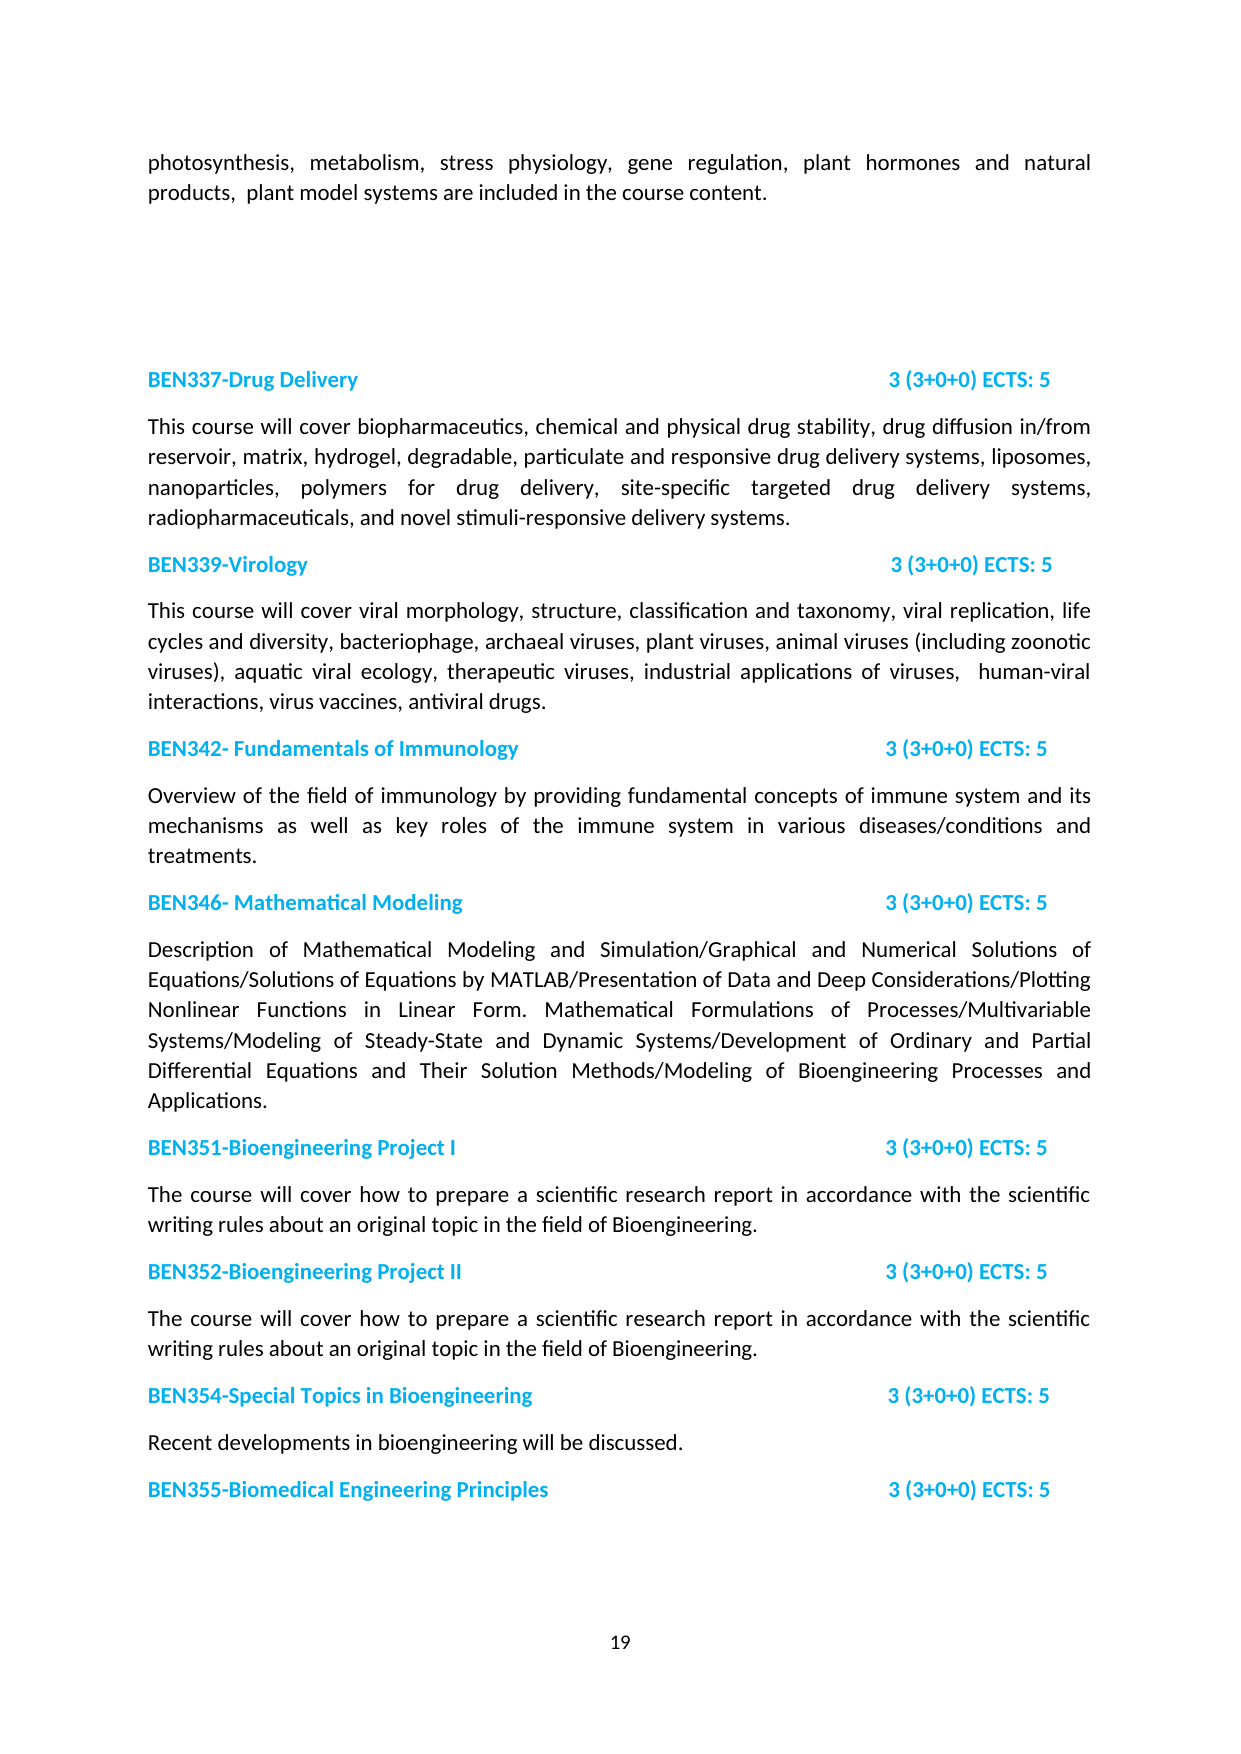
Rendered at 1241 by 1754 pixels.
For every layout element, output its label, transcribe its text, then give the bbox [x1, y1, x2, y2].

text This course will cover biopharmaceutics, chemical and physical drug stability, drug diffusion in/from reservoir, matrix, hydrogel, degradable, particulate and responsive drug delivery systems, liposomes, nanoparticles, polymers for drug delivery, site-specific targeted drug delivery systems, radiopharmaceuticals, and novel stimuli-responsive delivery systems. [148, 412, 1093, 531]
text Overview of the field of immunology by providing fundamental concepts of immune system and its mechanisms as well as key roles of the immune system in various diseases/conditions and treatments. [148, 781, 1093, 869]
text Description of Mathematical Modeling and Simulation/Graphical and Numerical Solutions of Equations/Solutions of Equations by MATLAB/Presentation of Data and Deep Considerations/Plotting Nonlinear Functions in Linear Form. Mathematical Formulations of Processes/Multivariable Systems/Modeling of Steady-State and Dynamic Systems/Development of Ordinary and Partial Differential Equations and Their Solution Methods/Modeling of Bioengineering Processes and Applications. [148, 935, 1093, 1114]
text BEN346- Mathematical Modeling 3 (3+0+0) ECTS: 5 [148, 888, 1093, 916]
text BEN342- Fundamentals of Immunology 3 (3+0+0) ECTS: 5 [148, 734, 1093, 762]
text BEN339-Virology 3 (3+0+0) ECTS: 5 [148, 550, 1093, 578]
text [148, 148, 1093, 206]
text Recent developments in bioengineering will be discussed. [148, 1428, 1093, 1456]
text BEN355-Biomedical Engineering Principles 3 (3+0+0) ECTS: 5 [148, 1475, 1093, 1503]
text The course will cover how to prepare a scientific research report in accordance with the scientific writing rules about an original topic in the field of Bioengineering. [148, 1180, 1093, 1238]
text BEN352-Bioengineering Project II 3 (3+0+0) ECTS: 5 [148, 1257, 1093, 1285]
text BEN354-Special Topics in Bioengineering 3 (3+0+0) ECTS: 5 [148, 1381, 1093, 1409]
text This course will cover viral morphology, structure, classification and taxonomy, viral replication, life cycles and diversity, bacteriophage, archaeal viruses, plant viruses, animal viruses (including zoonotic viruses), aquatic viral ecology, therapeutic viruses, industrial applications of viruses, human-viral interactions, virus vaccines, antiviral drugs. [148, 597, 1093, 715]
text BEN351-Bioengineering Project I 3 (3+0+0) ECTS: 5 [148, 1133, 1093, 1161]
text The course will cover how to prepare a scientific research report in accordance with the scientific writing rules about an original topic in the field of Bioengineering. [148, 1304, 1093, 1362]
text BEN337-Drug Delivery 3 (3+0+0) ECTS: 5 [148, 365, 1093, 393]
